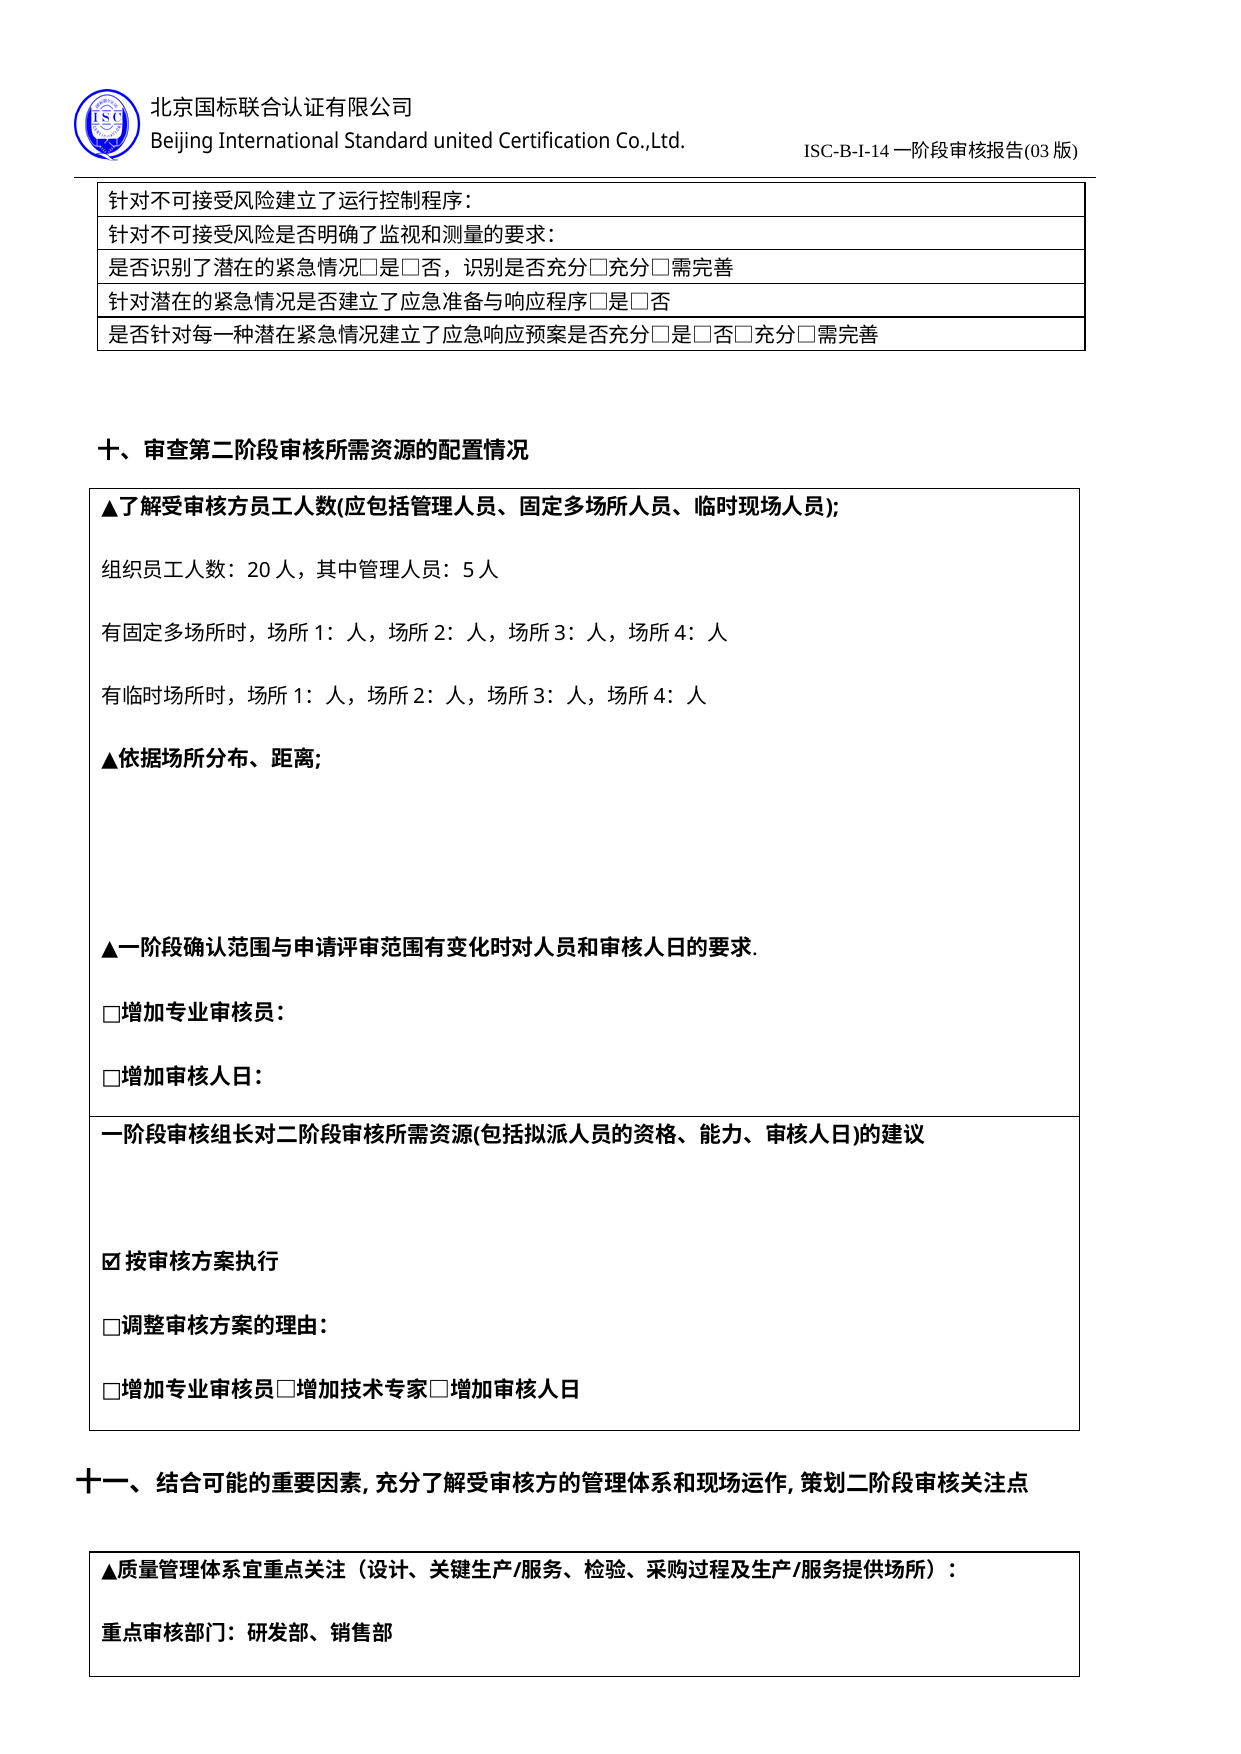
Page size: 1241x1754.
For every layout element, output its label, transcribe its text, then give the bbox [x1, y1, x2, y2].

table_cell 针对潜在的紧急情况是否建立了应急准备与响应程序□是□否 [98, 284, 1084, 316]
table_header ▲质量管理体系宜重点关注（设计、关键生产/服务、检验、采购过程及生产/服务提供场所）： 重点审核部门：研发部、销售部 重点审核过程：芯片研发过程、芯片销售过程 重点审核场所：研发场所、办公场所 [90, 1553, 1079, 1676]
text 十、审查第二阶段审核所需资源的配置情况 [75, 416, 1107, 481]
table_cell 是否识别了潜在的紧急情况□是□否，识别是否充分□充分□需完善 [98, 250, 1084, 283]
table_cell 是否针对每一种潜在紧急情况建立了应急响应预案是否充分□是□否□充分□需完善 [98, 318, 1084, 350]
table_header ▲了解受审核方员工人数(应包括管理人员、固定多场所人员、临时现场人员); 组织员工人数：20人，其中管理人员：5人 有固定多场所时，场所1：人，场所2：人，场所3：人，场所4：人 有临时场所时，场所1：人，场所2：人，场所3：人，场所4：人 ▲依据场所分布、距离; ▲一阶段确认范围与申请评审范围有变化时对人员和审核人日的要求. □增加专业审核员： □增加审核人日： [90, 489, 1079, 1116]
table_cell 针对不可接受风险建立了运行控制程序： [98, 183, 1084, 216]
table_cell 一阶段审核组长对二阶段审核所需资源(包括拟派人员的资格、能力、审核人日)的建议 按审核方案执行 □调整审核方案的理由： □增加专业审核员□增加技术专家□增加审核人日 [90, 1117, 1079, 1430]
picture [74, 89, 143, 161]
text 十一、结合可能的重要因素, 充分了解受审核方的管理体系和现场运作, 策划二阶段审核关注点 [75, 1447, 1107, 1512]
table_cell 针对不可接受风险是否明确了监视和测量的要求： [98, 217, 1084, 249]
